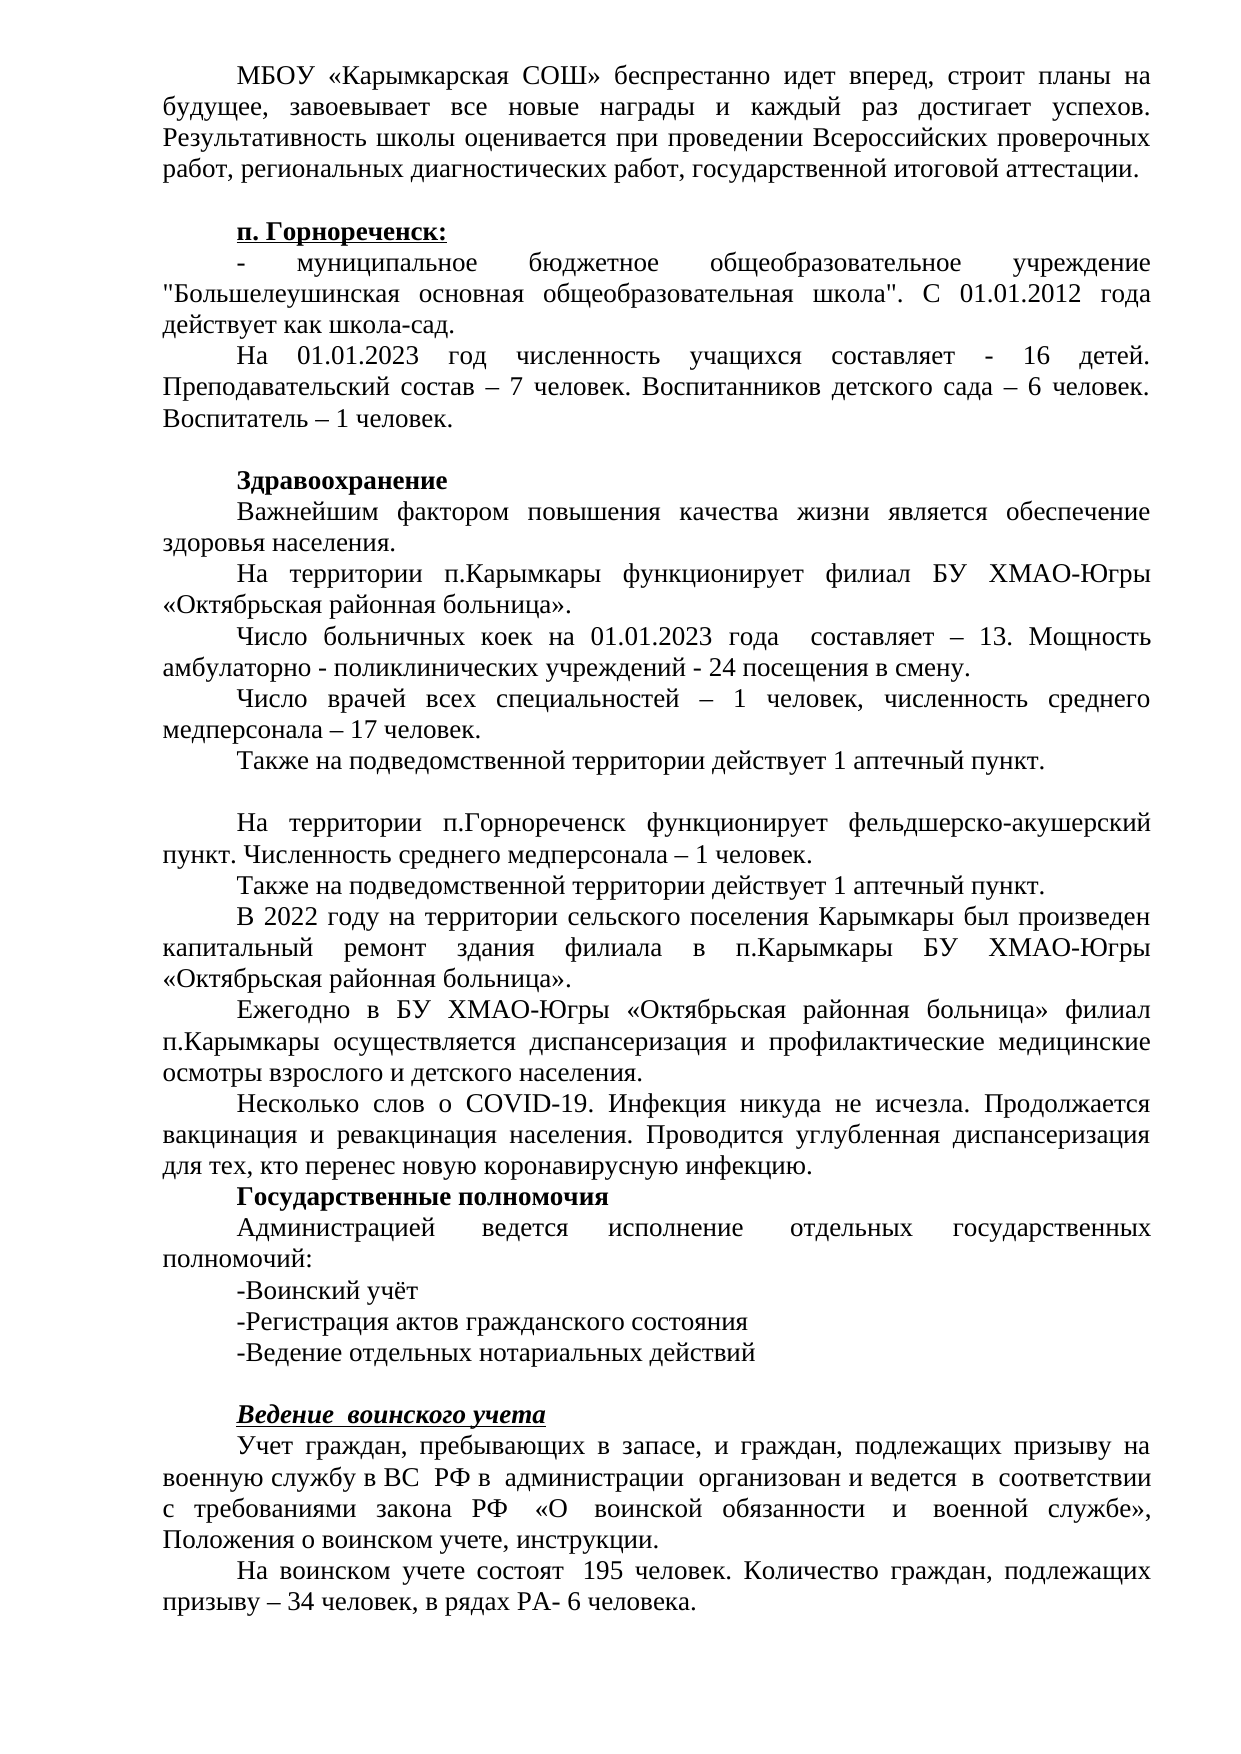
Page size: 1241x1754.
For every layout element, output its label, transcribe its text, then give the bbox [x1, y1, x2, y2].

text -Воинский учёт [162, 1274, 1152, 1305]
text Учет граждан, пребывающих в запасе, и граждан, подлежащих призыву на военную службу в ВС РФ в администрации организован и ведется в соответствии с требованиями закона РФ «О воинской обязанности и военной службе», Положения о воинском учете, инструкции. [162, 1429, 1152, 1554]
text На территории п.Карымкары функционирует филиал БУ ХМАО-Югры «Октябрьская районная больница». [162, 557, 1152, 620]
text Администрацией ведется исполнение отдельных государственных полномочий: [162, 1211, 1152, 1274]
text п. Горнореченск: [162, 215, 1152, 246]
text -Регистрация актов гражданского состояния [162, 1305, 1152, 1336]
text Число больничных коек на 01.01.2023 года составляет – 13. Мощность амбулаторно - поликлинических учреждений - 24 посещения в смену. [162, 620, 1152, 682]
text Несколько слов о COVID-19. Инфекция никуда не исчезла. Продолжается вакцинация и ревакцинация населения. Проводится углубленная диспансеризация для тех, кто перенес новую коронавирусную инфекцию. [162, 1087, 1152, 1180]
text МБОУ «Карымкарская СОШ» беспрестанно идет вперед, строит планы на будущее, завоевывает все новые награды и каждый раз достигает успехов. Результативность школы оценивается при проведении Всероссийских проверочных работ, региональных диагностических работ, государственной итоговой аттестации. [162, 59, 1152, 184]
text Также на подведомственной территории действует 1 аптечный пункт. [162, 744, 1152, 775]
text - муниципальное бюджетное общеобразовательное учреждение "Большелеушинская основная общеобразовательная школа". С 01.01.2012 года действует как школа-сад. [162, 246, 1152, 339]
text -Ведение отдельных нотариальных действий [162, 1336, 1152, 1367]
text Государственные полномочия [162, 1180, 1152, 1211]
text На воинском учете состоят 195 человек. Количество граждан, подлежащих призыву – 34 человек, в рядах РА- 6 человека. [162, 1554, 1152, 1616]
text Ежегодно в БУ ХМАО-Югры «Октябрьская районная больница» филиал п.Карымкары осуществляется диспансеризация и профилактические медицинские осмотры взрослого и детского населения. [162, 993, 1152, 1087]
text Важнейшим фактором повышения качества жизни является обеспечение здоровья населения. [162, 495, 1152, 557]
text Также на подведомственной территории действует 1 аптечный пункт. [162, 869, 1152, 900]
text Здравоохранение [162, 464, 1152, 495]
text В 2022 году на территории сельского поселения Карымкары был произведен капитальный ремонт здания филиала в п.Карымкары БУ ХМАО-Югры «Октябрьская районная больница». [162, 900, 1152, 993]
text На 01.01.2023 год численность учащихся составляет - 16 детей. Преподавательский состав – 7 человек. Воспитанников детского сада – 6 человек. Воспитатель – 1 человек. [162, 339, 1152, 433]
text На территории п.Горнореченск функционирует фельдшерско-акушерский пункт. Численность среднего медперсонала – 1 человек. [162, 807, 1152, 869]
text Ведение воинского учета [162, 1398, 1152, 1429]
text Число врачей всех специальностей – 1 человек, численность среднего медперсонала – 17 человек. [162, 682, 1152, 744]
